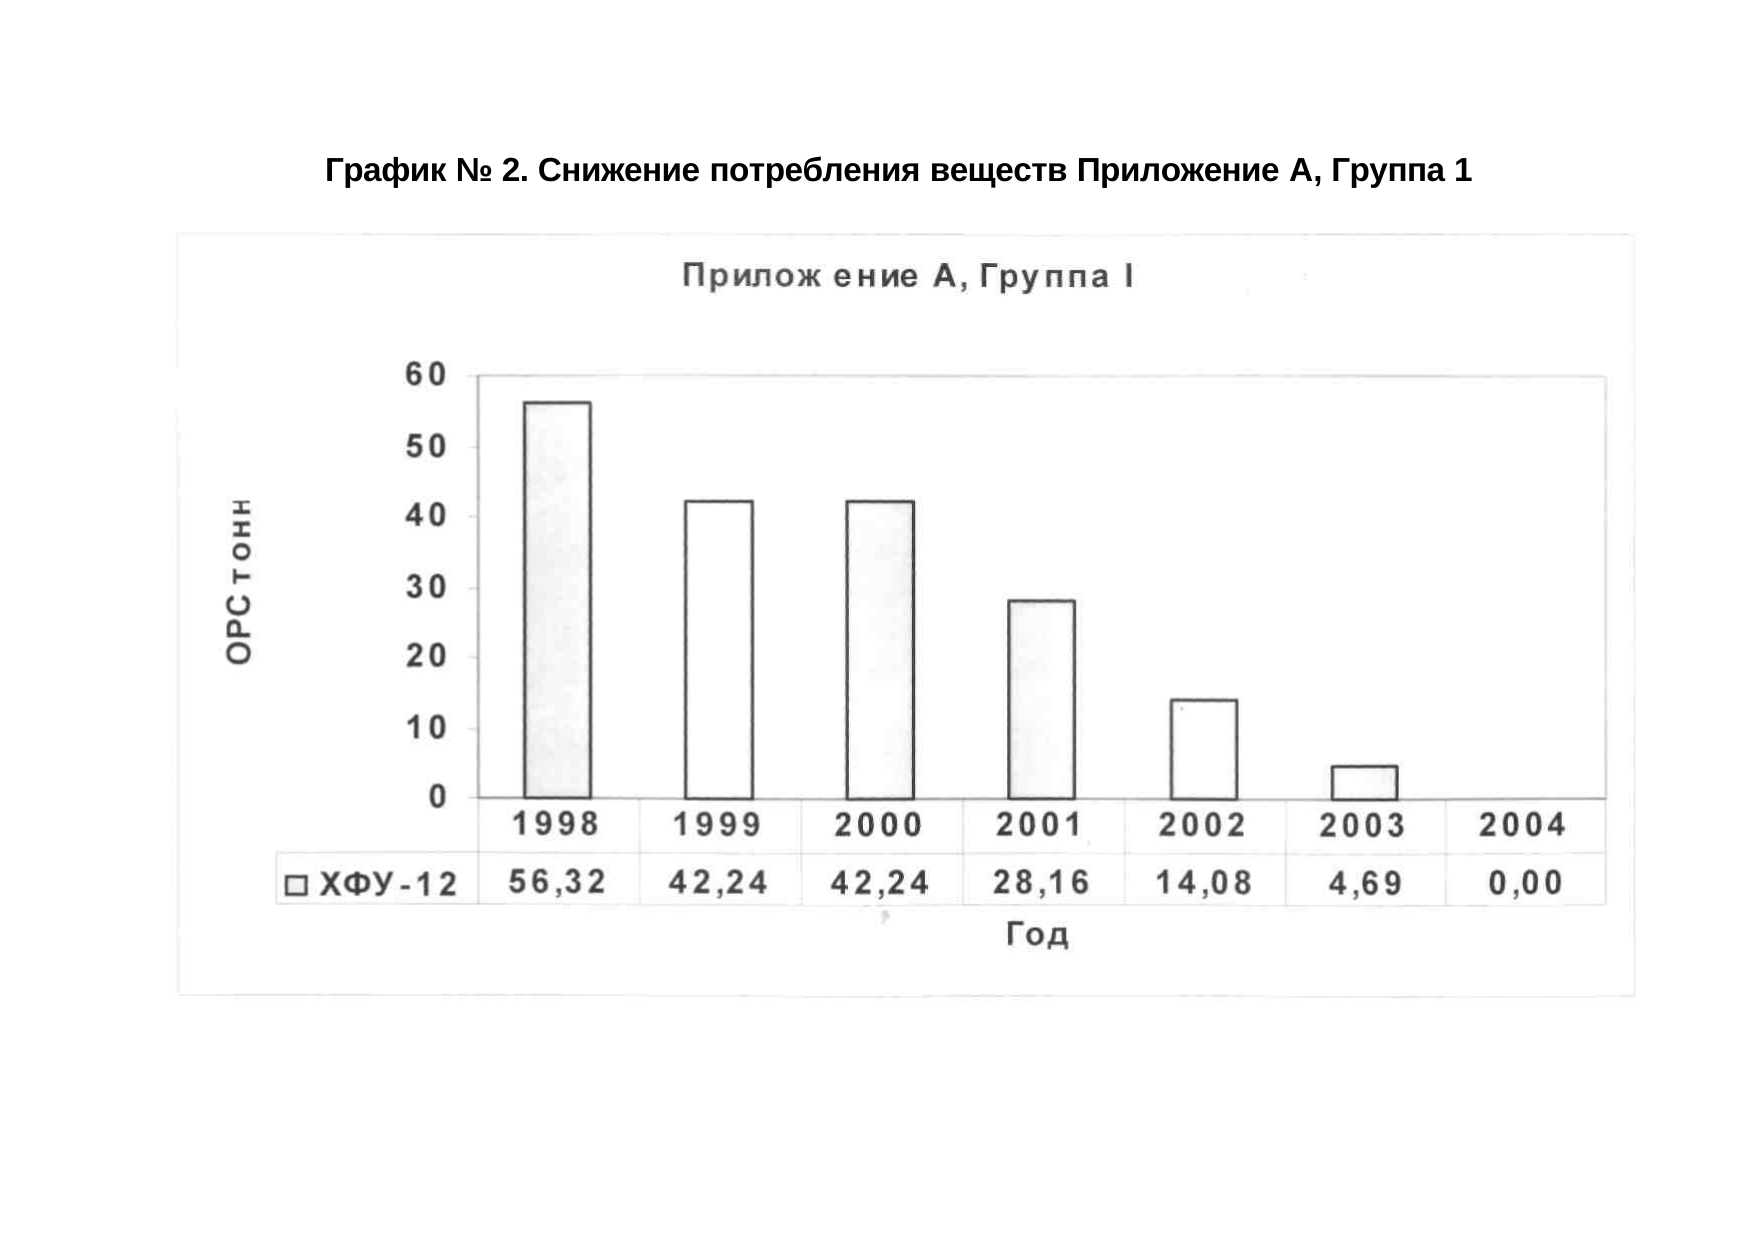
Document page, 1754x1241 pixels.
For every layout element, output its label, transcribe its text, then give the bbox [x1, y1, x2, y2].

text График № 2. Снижение потребления веществ Приложение А, Группа 1 [325, 150, 1647, 188]
picture [106, 217, 1648, 1008]
